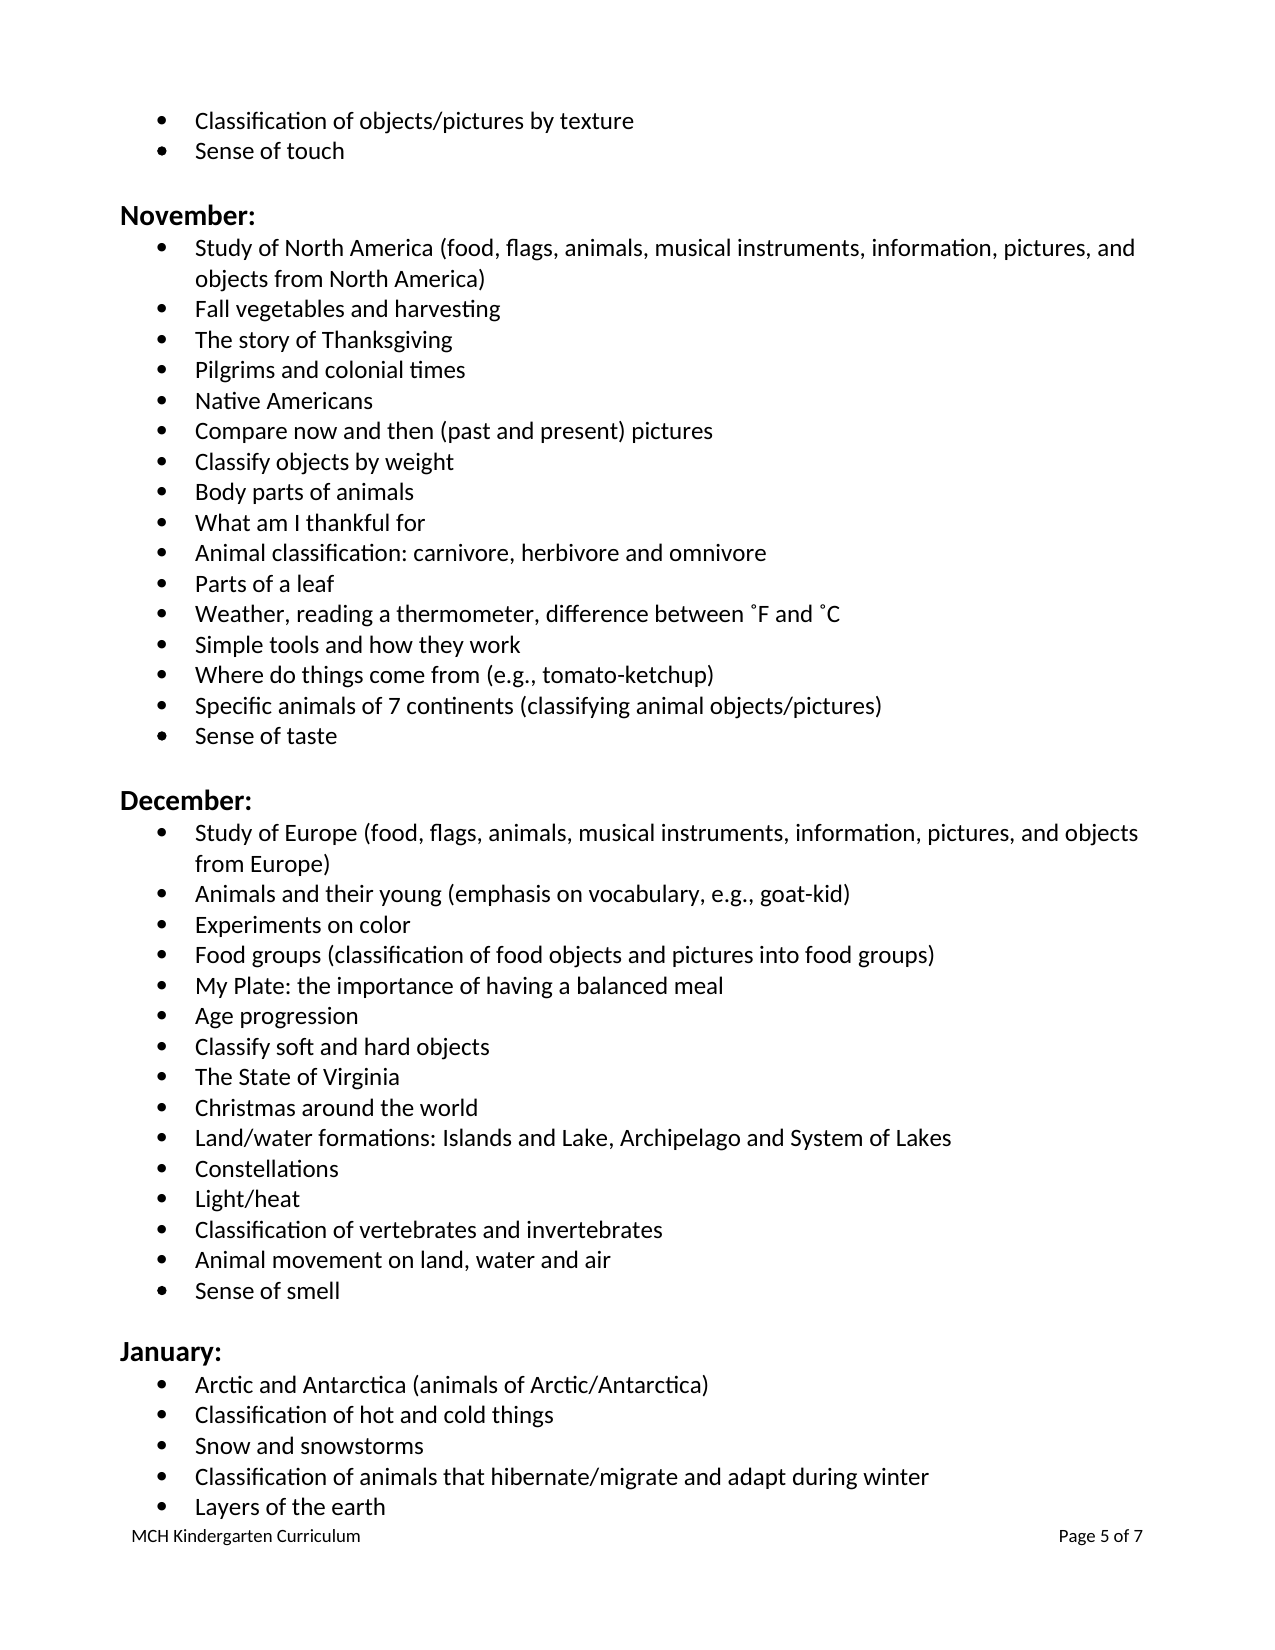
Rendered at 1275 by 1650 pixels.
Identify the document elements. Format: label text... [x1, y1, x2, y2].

list Arctic and Antarctica (animals of Arctic/Antarctica) [157, 1369, 1155, 1400]
list Constellations [157, 1153, 1155, 1183]
list The story of Thanksgiving [157, 324, 1155, 354]
list My Plate: the importance of having a balanced meal [157, 970, 1155, 1000]
list What am I thankful for [157, 507, 1155, 537]
list Classify objects by weight [157, 446, 1155, 476]
list Animal movement on land, water and air [157, 1244, 1155, 1275]
list Where do things come from (e.g., tomato-ketchup) [157, 659, 1155, 690]
text January: [120, 1333, 1155, 1369]
list Sense of taste [157, 721, 1155, 751]
list Classification of objects/pictures by texture [157, 105, 1155, 136]
list Pilgrims and colonial times [157, 354, 1155, 385]
list Fall vegetables and harvesting [157, 293, 1155, 324]
list Study of Europe (food, flags, animals, musical instruments, information, pictures, and objects from Europe) [157, 817, 1155, 878]
text November: [120, 197, 1155, 232]
list The State of Virginia [157, 1061, 1155, 1092]
list Sense of touch [157, 136, 1155, 166]
list Animal classification: carnivore, herbivore and omnivore [157, 537, 1155, 568]
text December: [120, 782, 1155, 817]
list Weather, reading a thermometer, difference between ˚F and ˚C [157, 598, 1155, 629]
list Food groups (classification of food objects and pictures into food groups) [157, 939, 1155, 970]
list Classify soft and hard objects [157, 1031, 1155, 1061]
list Sense of smell [157, 1275, 1155, 1306]
list Land/water formations: Islands and Lake, Archipelago and System of Lakes [157, 1122, 1155, 1153]
list Experiments on color [157, 909, 1155, 939]
list Snow and snowstorms [157, 1430, 1155, 1461]
list Study of North America (food, flags, animals, musical instruments, information, pictures, and objects from North America) [157, 232, 1155, 293]
list Light/heat [157, 1183, 1155, 1214]
list Parts of a leaf [157, 568, 1155, 598]
list Animals and their young (emphasis on vocabulary, e.g., goat-kid) [157, 878, 1155, 909]
list Classification of animals that hibernate/migrate and adapt during winter [157, 1461, 1155, 1491]
list Classification of hot and cold things [157, 1400, 1155, 1430]
list Native Americans [157, 385, 1155, 415]
list Specific animals of 7 continents (classifying animal objects/pictures) [157, 690, 1155, 721]
list Compare now and then (past and present) pictures [157, 415, 1155, 446]
list Age progression [157, 1000, 1155, 1031]
list Body parts of animals [157, 476, 1155, 507]
list Classification of vertebrates and invertebrates [157, 1214, 1155, 1244]
list Layers of the earth [157, 1491, 1155, 1522]
list Christmas around the world [157, 1092, 1155, 1122]
list Simple tools and how they work [157, 629, 1155, 659]
